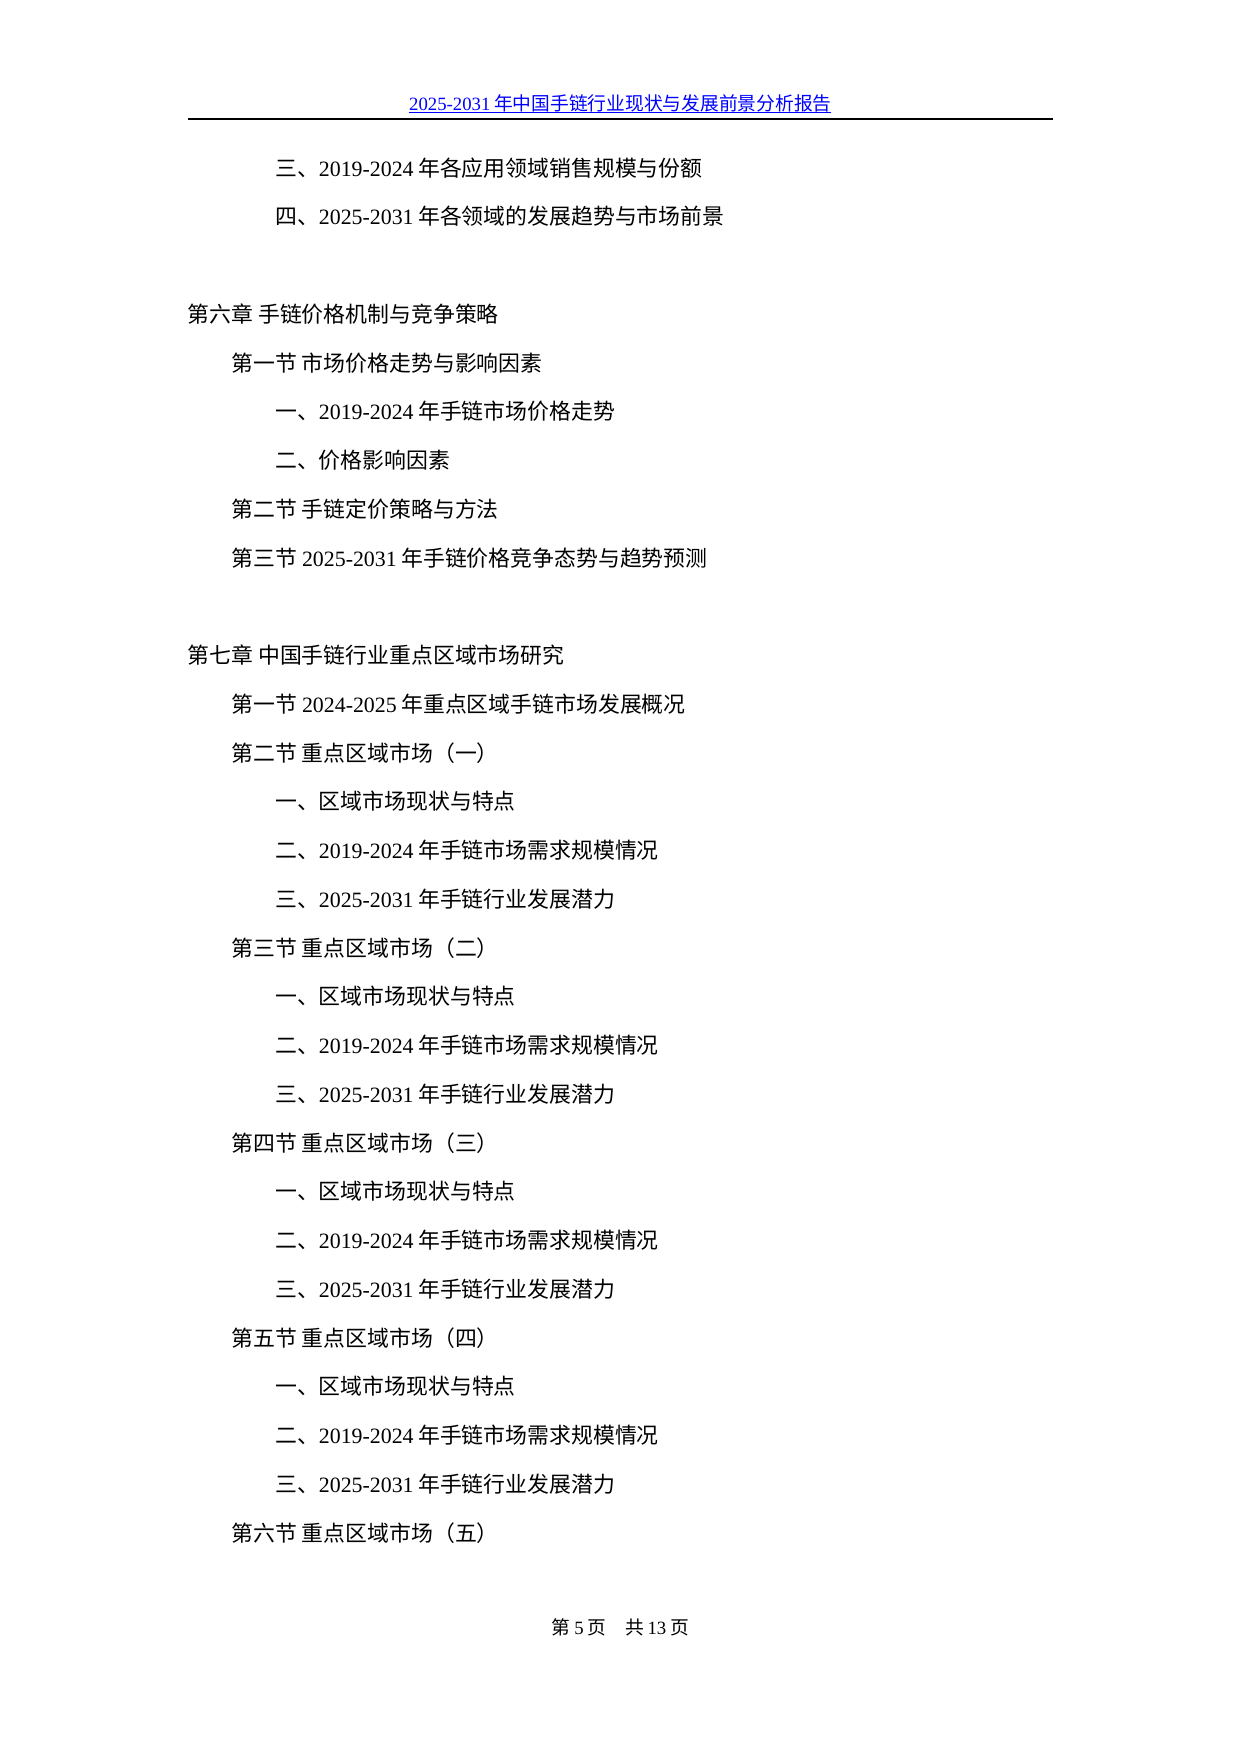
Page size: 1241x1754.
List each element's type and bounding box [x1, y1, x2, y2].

text [187, 150, 1053, 1548]
